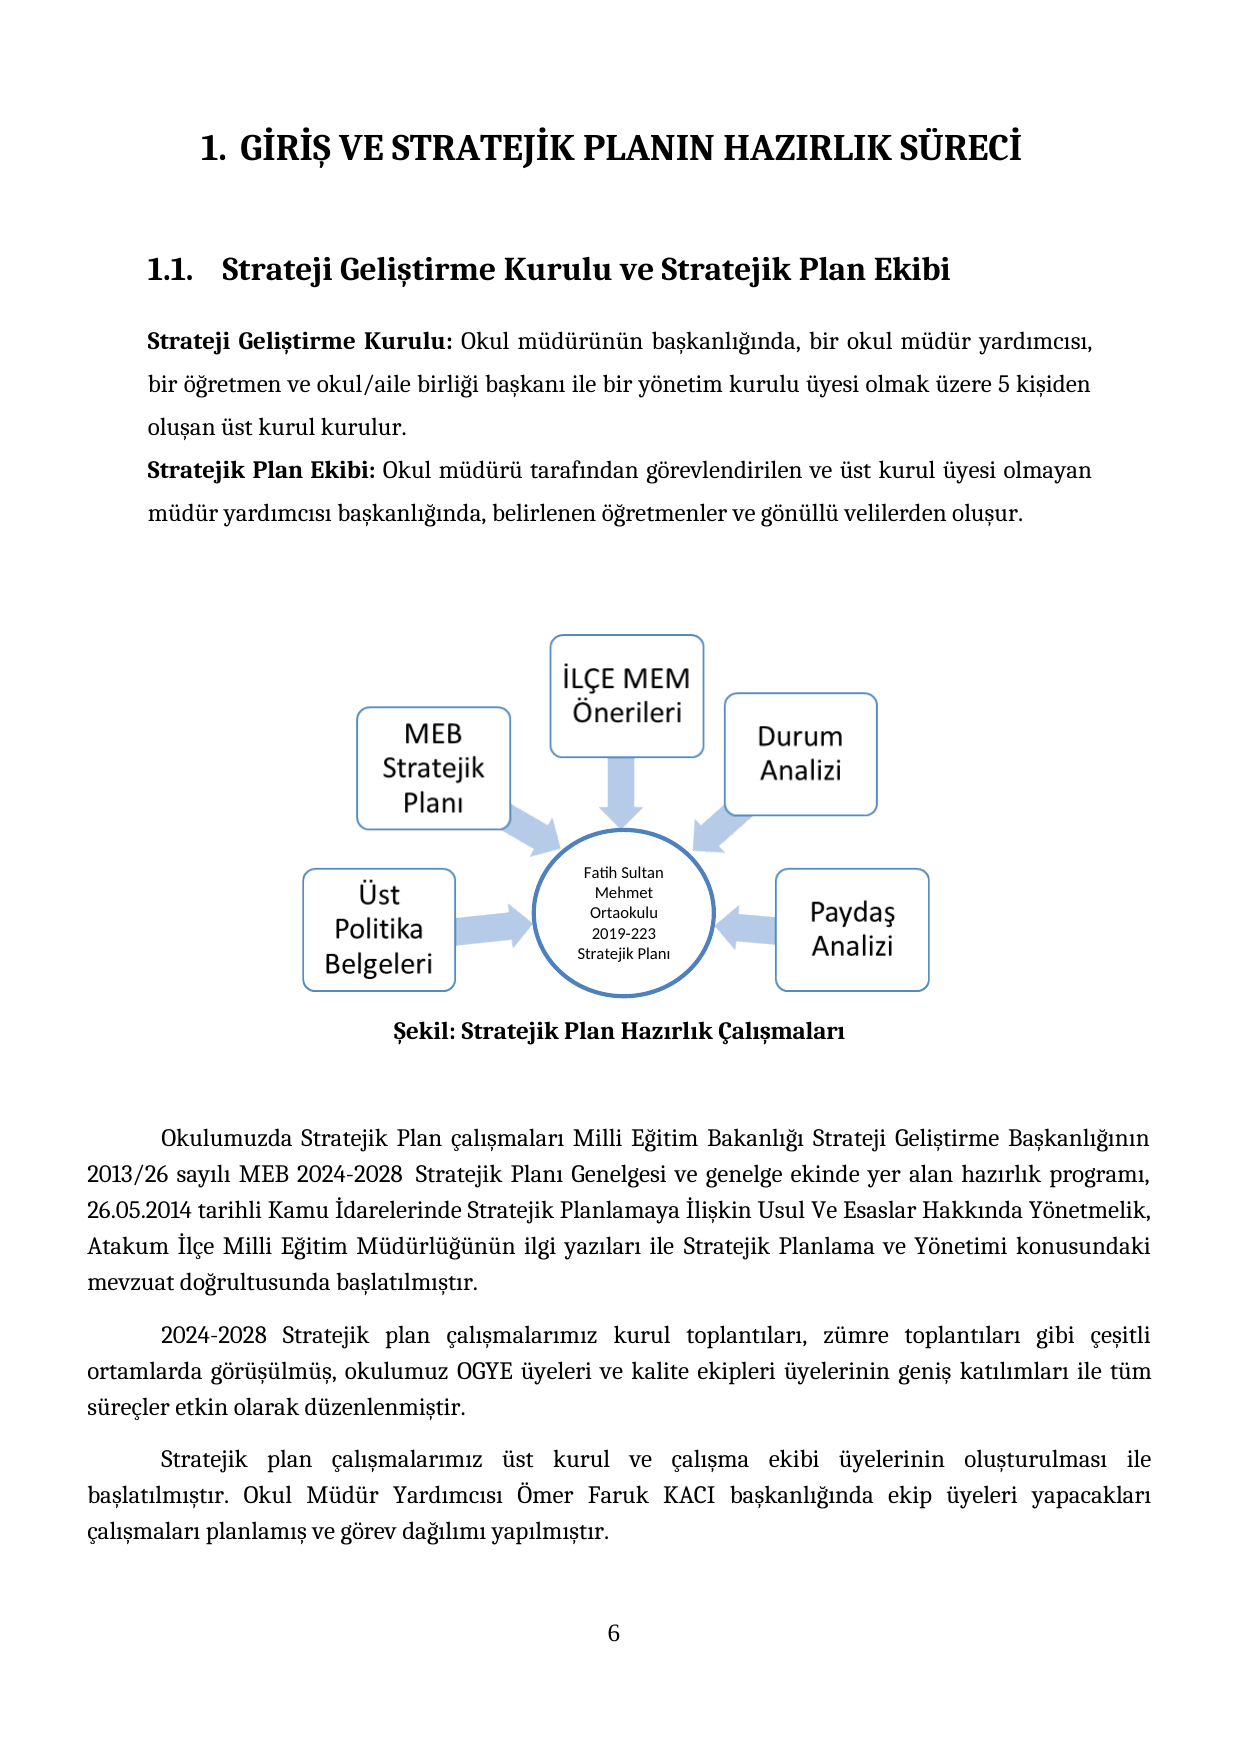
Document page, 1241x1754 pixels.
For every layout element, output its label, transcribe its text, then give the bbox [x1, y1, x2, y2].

subtitle GİRİŞ VE STRATEJİK PLANIN HAZIRLIK SÜRECİ [201, 126, 1198, 169]
picture [302, 634, 930, 992]
text Stratejik plan çalışmalarımız üst kurul ve çalışma ekibi üyelerinin oluşturulması ile başlatılmıştır. Okul Müdür Yardımcısı Ömer Faruk KACI başkanlığında ekip üyeleri yapacakları çalışmaları planlamış ve görev dağılımı yapılmıştır. [87, 1445, 1152, 1546]
text Strateji Geliştirme Kurulu: Okul müdürünün başkanlığında, bir okul müdür yardımcısı, bir öğretmen ve okul/aile birliği başkanı ile bir yönetim kurulu üyesi olmak üzere 5 kişiden oluşan üst kurul kurulur. [148, 327, 1093, 442]
text Okulumuzda Stratejik Plan çalışmaları Milli Eğitim Bakanlığı Strateji Geliştirme Başkanlığının 2013/26 sayılı MEB 2024-2028 Stratejik Planı Genelgesi ve genelge ekinde yer alan hazırlık programı, 26.05.2014 tarihli Kamu İdarelerinde Stratejik Planlamaya İlişkin Usul Ve Esaslar Hakkında Yönetmelik, Atakum İlçe Milli Eğitim Müdürlüğünün ilgi yazıları ile Stratejik Planlama ve Yönetimi konusundaki mevzuat doğrultusunda başlatılmıştır. [87, 1124, 1151, 1297]
text Stratejik Plan Ekibi: Okul müdürü tarafından görevlendirilen ve üst kurul üyesi olmayan müdür yardımcısı başkanlığında, belirlenen öğretmenler ve gönüllü velilerden oluşur. [148, 456, 1092, 528]
text 2024-2028 Stratejik plan çalışmalarımız kurul toplantıları, zümre toplantıları gibi çeşitli ortamlarda görüşülmüş, okulumuz OGYE üyeleri ve kalite ekipleri üyelerinin geniş katılımları ile tüm süreçler etkin olarak düzenlenmiştir. [87, 1321, 1152, 1421]
subtitle Strateji Geliştirme Kurulu ve Stratejik Plan Ekibi [148, 250, 1198, 288]
